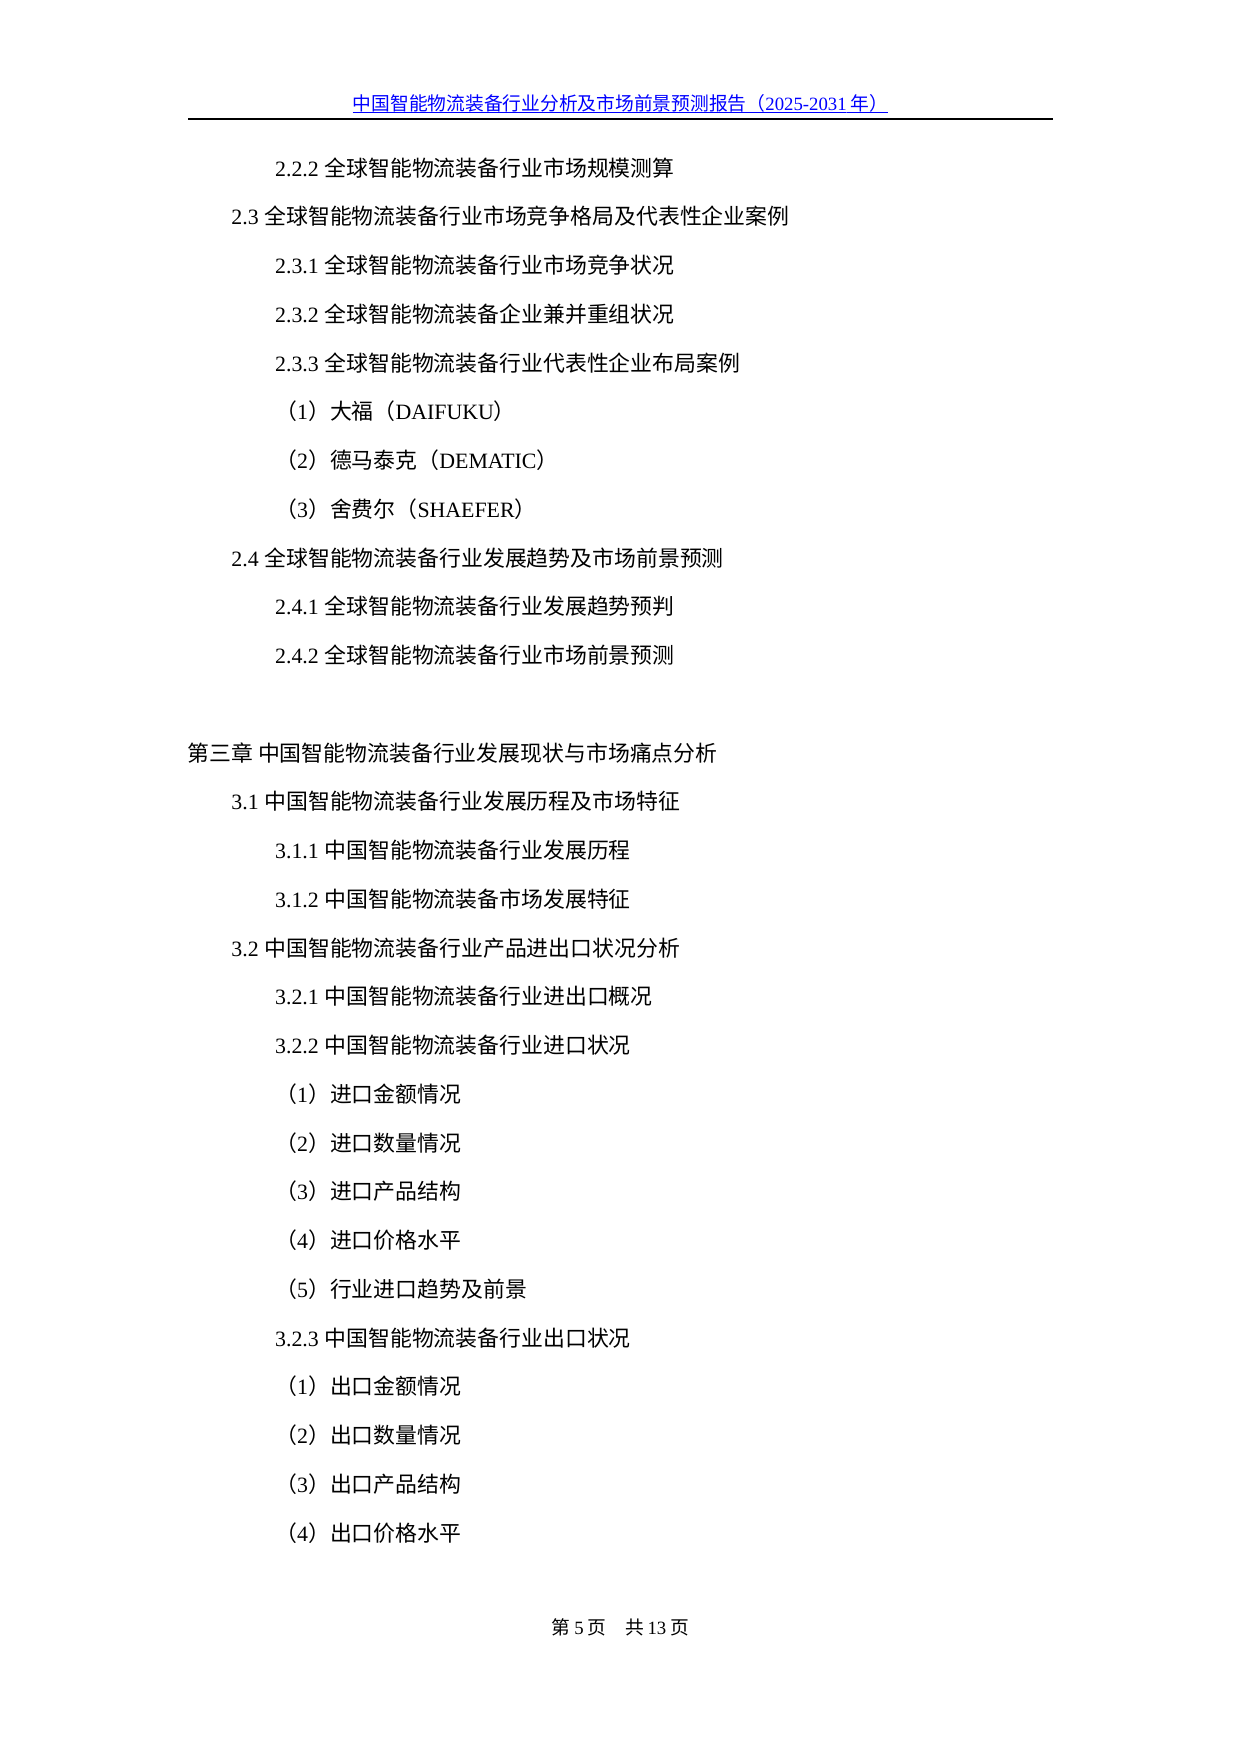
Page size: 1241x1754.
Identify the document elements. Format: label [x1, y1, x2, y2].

text [187, 150, 1053, 1548]
